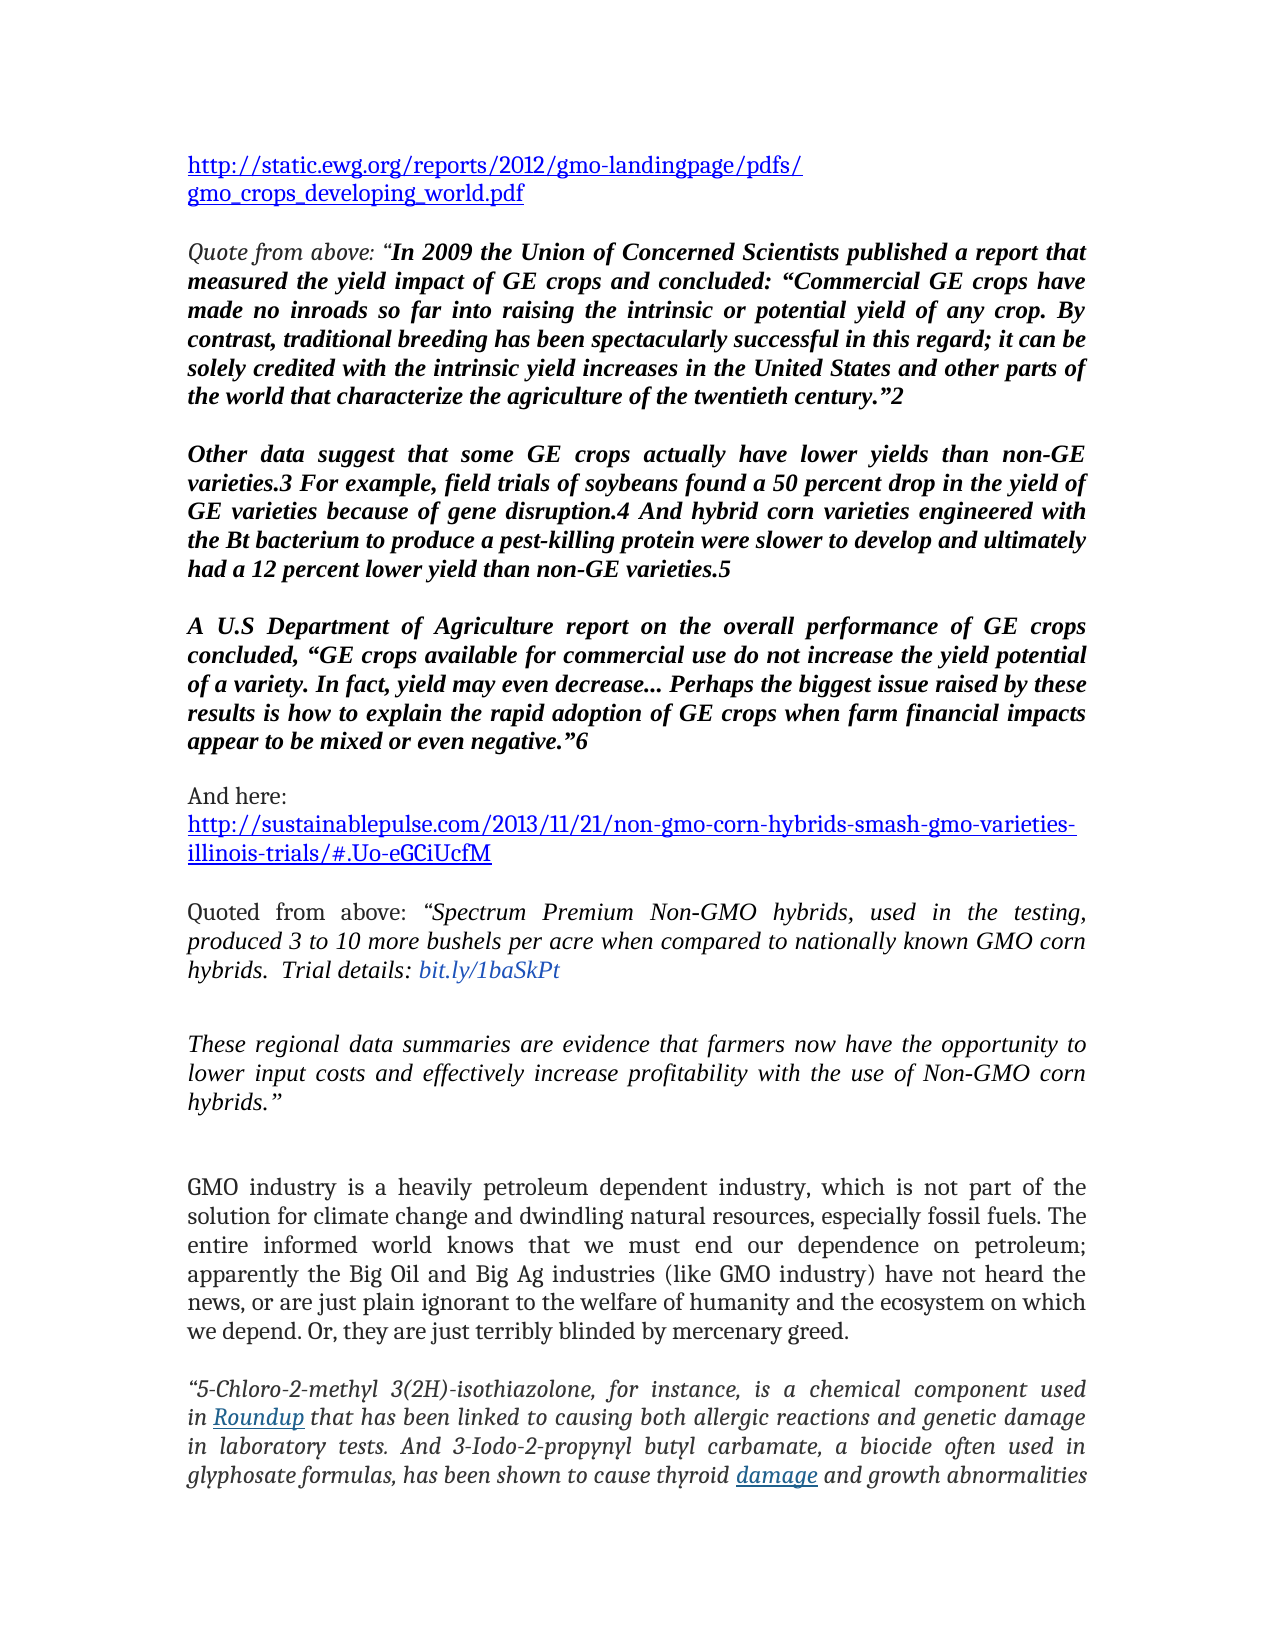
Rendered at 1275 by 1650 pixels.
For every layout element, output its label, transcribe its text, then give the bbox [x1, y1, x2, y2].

text http://sustainablepulse.com/2013/11/21/non-gmo-corn-hybrids-smash-gmo-varieties-illinois-trials/#.Uo-eGCiUcfM [187, 810, 1087, 868]
text Quote from above: “In 2009 the Union of Concerned Scientists published a report that measured the yield impact of GE crops and concluded: “Commercial GE crops have made no inroads so far into raising the intrinsic or potential yield of any crop. By contrast, traditional breeding has been spectacularly successful in this regard; it can be solely credited with the intrinsic yield increases in the United States and other parts of the world that characterize the agriculture of the twentieth century.”2 [187, 237, 1087, 410]
text http://static.ewg.org/reports/2012/gmo-landingpage/pdfs/gmo_crops_developing_world.pdf [187, 151, 1087, 208]
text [187, 1346, 1087, 1489]
text A U.S Department of Agriculture report on the overall performance of GE crops concluded, “GE crops available for commercial use do not increase the yield potential of a variety. In fact, yield may even decrease... Perhaps the biggest issue raised by these results is how to explain the rapid adoption of GE crops when farm financial impacts appear to be mixed or even negative.”6 [187, 611, 1087, 755]
text Other data suggest that some GE crops actually have lower yields than non-GE varieties.3 For example, field trials of soybeans found a 50 percent drop in the yield of GE varieties because of gene disruption.4 And hybrid corn varieties engineered with the Bt bacterium to produce a pest-killing protein were slower to develop and ultimately had a 12 percent lower yield than non-GE varieties.5 [187, 439, 1087, 583]
text Quoted from above: “Spectrum Premium Non-GMO hybrids, used in the testing, produced 3 to 10 more bushels per acre when compared to nationally known GMO corn hybrids. Trial details: bit.ly/1baSkPt [187, 897, 1087, 984]
text And here: [187, 755, 1087, 810]
text These regional data summaries are evidence that farmers now have the opportunity to lower input costs and effectively increase profitability with the use of Non-GMO corn hybrids.” [187, 1029, 1087, 1173]
text GMO industry is a heavily petroleum dependent industry, which is not part of the solution for climate change and dwindling natural resources, especially fossil fuels. The entire informed world knows that we must end our dependence on petroleum; apparently the Big Oil and Big Ag industries (like GMO industry) have not heard the news, or are just plain ignorant to the welfare of humanity and the ecosystem on which we depend. Or, they are just terribly blinded by mercenary greed. [187, 1173, 1087, 1346]
